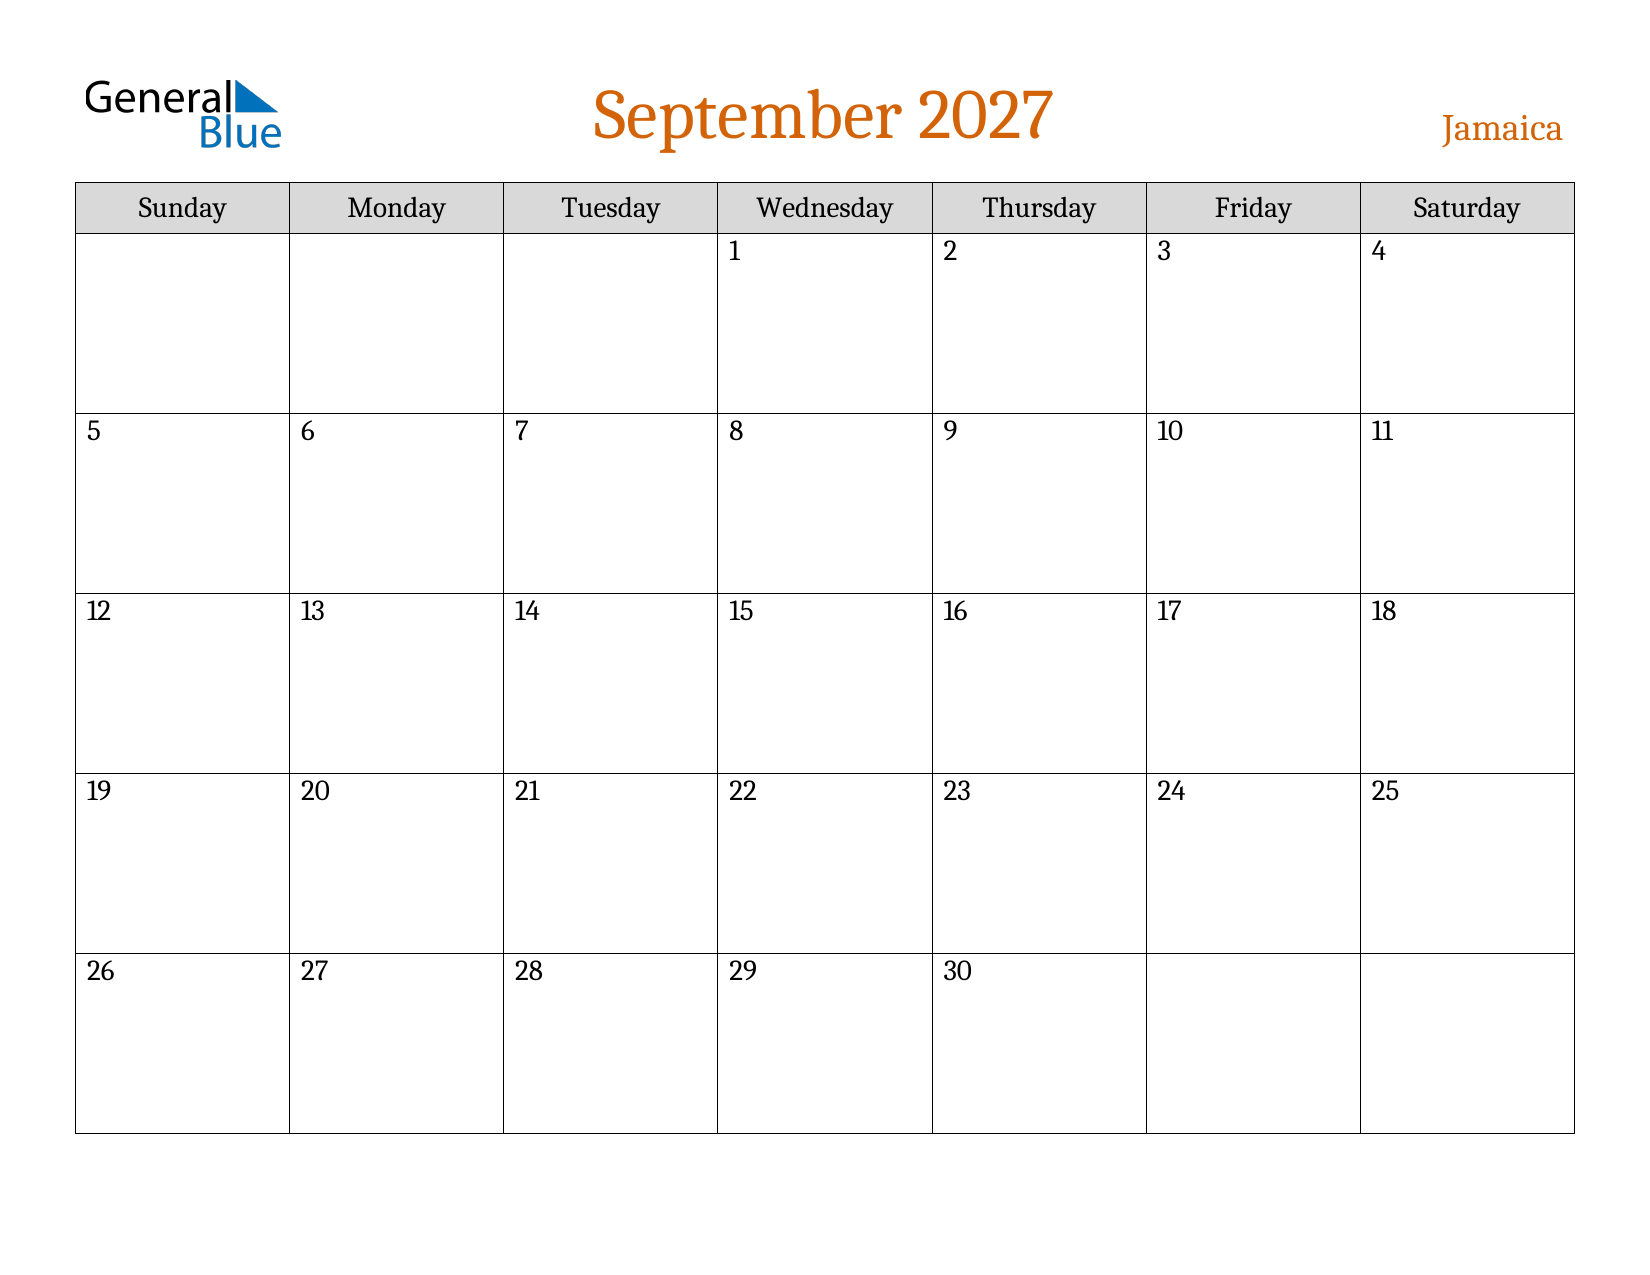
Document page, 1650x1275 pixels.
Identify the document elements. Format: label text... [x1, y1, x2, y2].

table_cell [290, 990, 503, 1133]
table_cell [76, 270, 289, 413]
table_cell 12 [76, 594, 289, 630]
picture [86, 80, 281, 148]
table_cell [1147, 630, 1360, 773]
table_cell [1361, 810, 1574, 953]
table_cell 19 [76, 774, 289, 810]
table_cell Wednesday [718, 183, 932, 233]
table_cell [290, 810, 503, 953]
table_cell 4 [1361, 234, 1574, 270]
table_cell [1361, 954, 1574, 990]
table_cell [1361, 270, 1574, 413]
table_cell [76, 990, 289, 1133]
table_cell [290, 630, 503, 773]
table_cell [504, 270, 717, 413]
table_cell 13 [290, 594, 503, 630]
table_cell [504, 810, 717, 953]
table_cell [1147, 810, 1360, 953]
table_cell 21 [504, 774, 717, 810]
table_cell 17 [1147, 594, 1360, 630]
table_cell 30 [933, 954, 1146, 990]
table_cell [718, 990, 932, 1133]
table_cell 14 [504, 594, 717, 630]
table_cell [76, 810, 289, 953]
table_cell [933, 990, 1146, 1133]
table_cell 1 [718, 234, 932, 270]
table_cell [76, 450, 289, 593]
table_cell 7 [504, 414, 717, 450]
table_cell 9 [933, 414, 1146, 450]
table_cell 6 [290, 414, 503, 450]
table_cell [1147, 270, 1360, 413]
table_header [76, 75, 503, 182]
table_cell 16 [933, 594, 1146, 630]
table_cell [933, 630, 1146, 773]
table_cell Saturday [1361, 183, 1574, 233]
table_cell 25 [1361, 774, 1574, 810]
table_cell Sunday [76, 183, 289, 233]
table_header Jamaica [1146, 75, 1574, 182]
table_cell 26 [76, 954, 289, 990]
table_cell [1361, 990, 1574, 1133]
table_cell [504, 234, 717, 270]
table_header September 2027 [504, 75, 1146, 182]
table_cell 24 [1147, 774, 1360, 810]
table_cell Tuesday [504, 183, 717, 233]
table_cell [718, 450, 932, 593]
table_cell Friday [1147, 183, 1360, 233]
table_cell [718, 630, 932, 773]
table_cell [290, 270, 503, 413]
table_cell [504, 450, 717, 593]
table_cell [1147, 954, 1360, 990]
table_cell Monday [290, 183, 503, 233]
table_cell 20 [290, 774, 503, 810]
table_cell [504, 990, 717, 1133]
table_cell [933, 450, 1146, 593]
table_cell [1361, 450, 1574, 593]
table_cell 5 [76, 414, 289, 450]
table_cell Thursday [933, 183, 1146, 233]
table_cell 10 [1147, 414, 1360, 450]
table_cell 2 [933, 234, 1146, 270]
table_cell [718, 810, 932, 953]
table_cell [290, 450, 503, 593]
table_cell 11 [1361, 414, 1574, 450]
table_cell 15 [718, 594, 932, 630]
table_cell [504, 630, 717, 773]
table_cell [718, 270, 932, 413]
table_cell [1361, 630, 1574, 773]
table_cell [933, 270, 1146, 413]
table_cell 27 [290, 954, 503, 990]
table_cell [933, 810, 1146, 953]
table_cell 8 [718, 414, 932, 450]
table_cell 28 [504, 954, 717, 990]
table_cell 18 [1361, 594, 1574, 630]
table_cell 3 [1147, 234, 1360, 270]
table_cell 29 [718, 954, 932, 990]
table_cell [76, 234, 289, 270]
table_cell 22 [718, 774, 932, 810]
table_cell 23 [933, 774, 1146, 810]
table_cell [1147, 990, 1360, 1133]
table_cell [76, 630, 289, 773]
table_cell [1147, 450, 1360, 593]
table_cell [290, 234, 503, 270]
